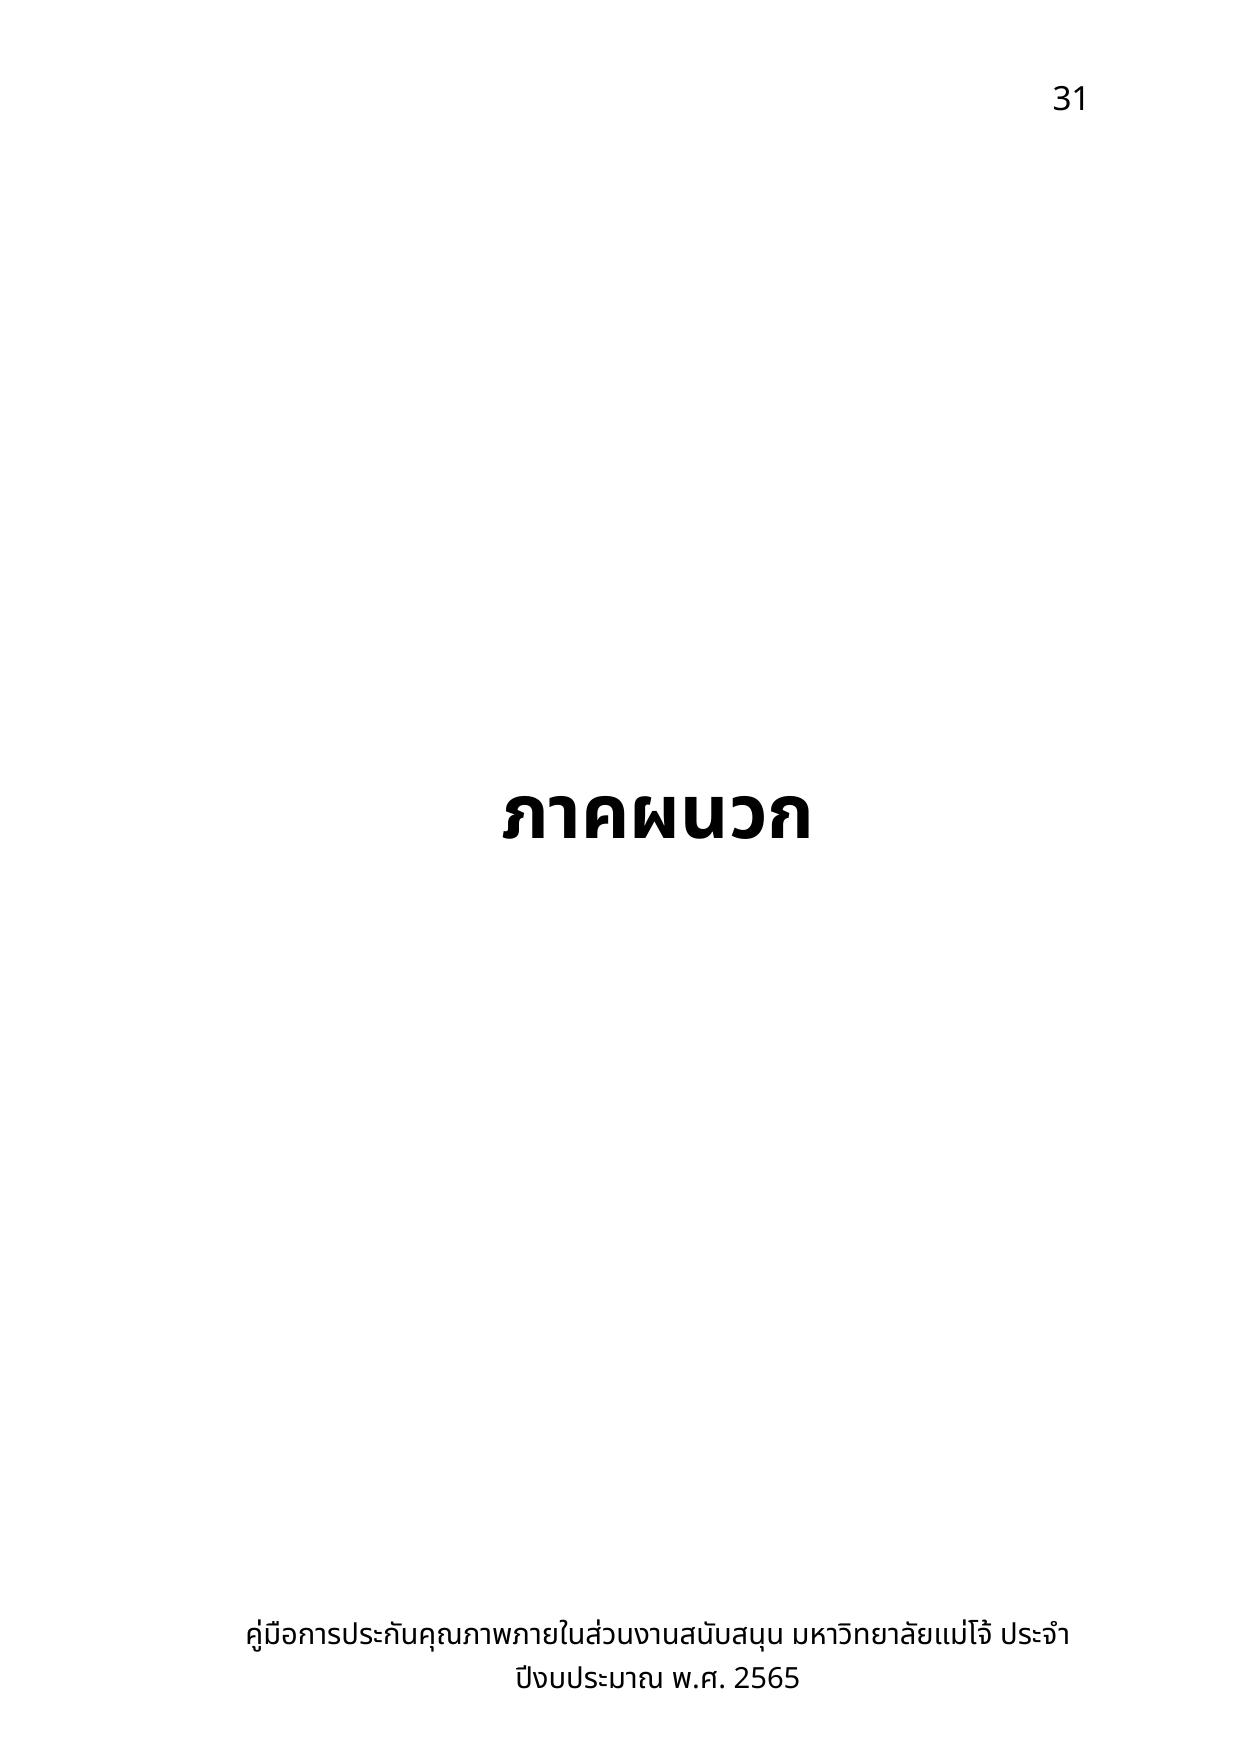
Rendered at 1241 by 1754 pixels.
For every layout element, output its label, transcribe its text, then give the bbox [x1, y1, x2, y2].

text ภาคผนวก [225, 759, 1090, 872]
